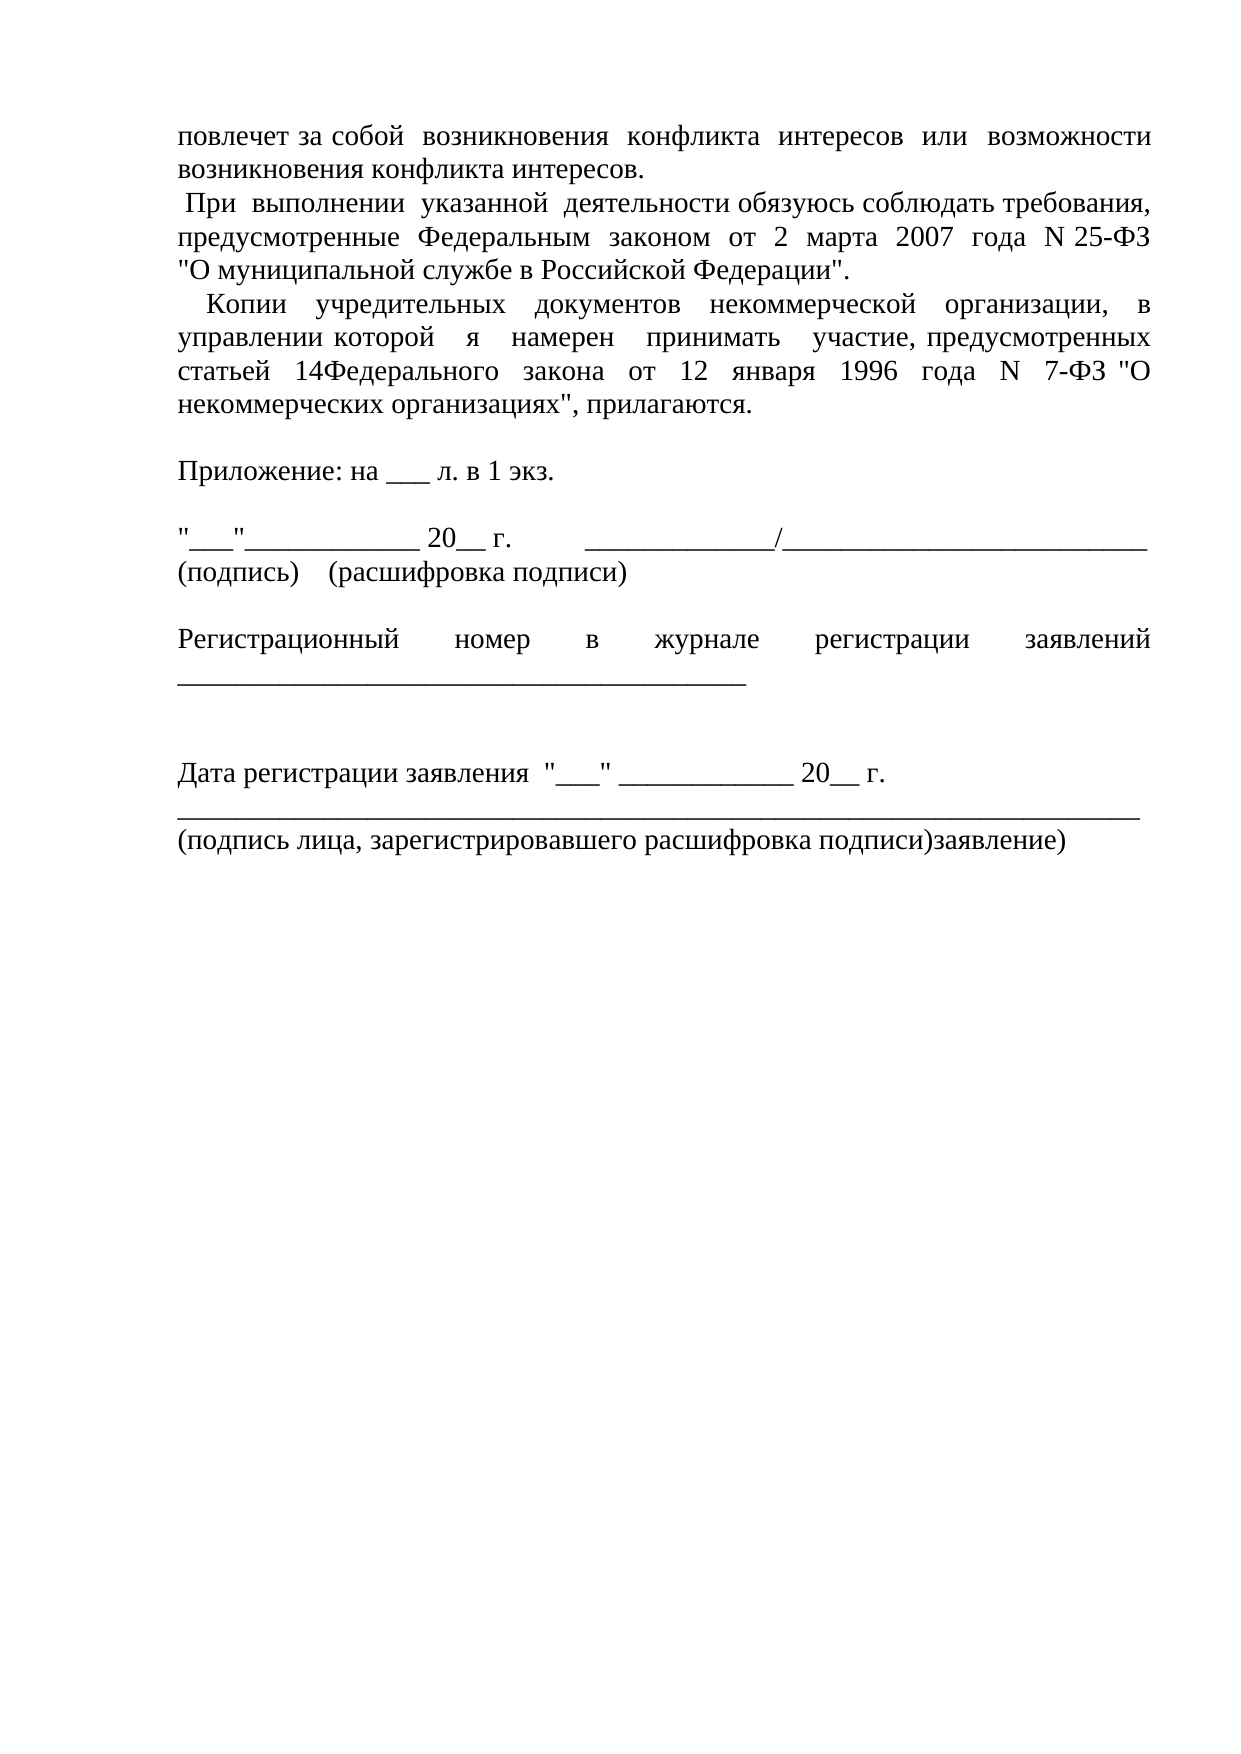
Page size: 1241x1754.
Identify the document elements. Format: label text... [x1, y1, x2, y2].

text (подпись) (расшифровка подписи) [177, 554, 1152, 588]
text Дата регистрации заявления "___" ____________ 20__ г. [177, 755, 1152, 789]
text Копии учредительных документов некоммерческой организации, в управлении которой я намерен принимать участие, предусмотренных статьей 14Федерального закона от 12 января 1996 года N 7-ФЗ "О некоммерческих организациях", прилагаются. [177, 286, 1152, 420]
text "___"____________ 20__ г. _____________/_________________________ [177, 521, 1152, 554]
text (подпись лица, зарегистрировавшего расшифровка подписи)заявление) [177, 822, 1152, 856]
text __________________________________________________________________ [177, 789, 1152, 822]
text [177, 118, 1152, 185]
text При выполнении указанной деятельности обязуюсь соблюдать требования, предусмотренные Федеральным законом от 2 марта 2007 года N 25-ФЗ "О муниципальной службе в Российской Федерации". [177, 185, 1152, 286]
text Регистрационный номер в журнале регистрации заявлений _______________________________________ [177, 621, 1152, 688]
text Приложение: на ___ л. в 1 экз. [177, 453, 1152, 487]
